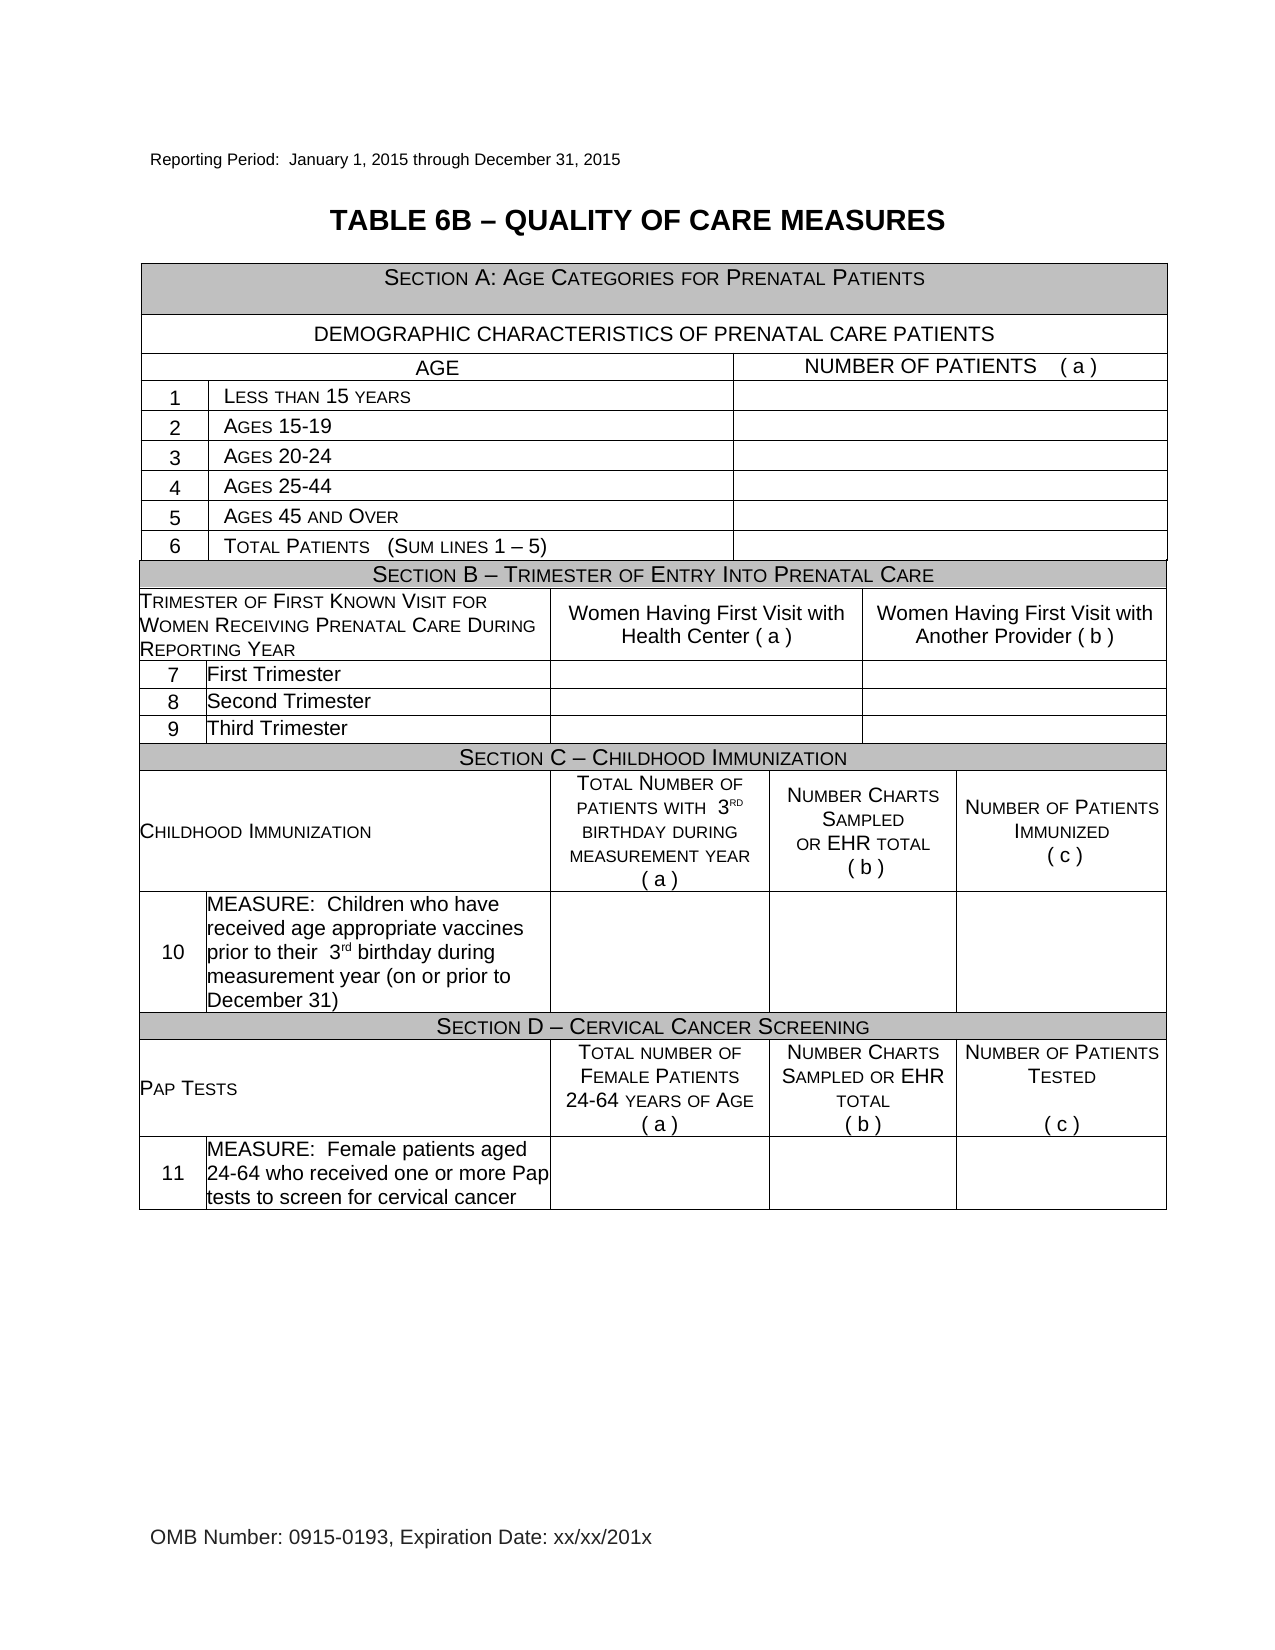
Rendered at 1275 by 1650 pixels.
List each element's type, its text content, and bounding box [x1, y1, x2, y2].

table_cell [770, 1137, 956, 1209]
table_cell Number Charts Sampled or EHR total ( b ) [770, 771, 956, 891]
table_cell [551, 1137, 769, 1209]
table_cell 10 [140, 892, 206, 1012]
table_cell 9 [140, 716, 206, 742]
table_cell [770, 892, 956, 1012]
table_cell Ages 25-44 [209, 471, 733, 500]
table_cell MEASURE: Female patients aged 24-64 who received one or more Pap tests to screen for cervical cancer [207, 1137, 550, 1209]
table_cell [551, 689, 862, 715]
table_cell [863, 716, 1166, 742]
table_cell NUMBER OF PATIENTS ( a ) [734, 354, 1167, 380]
table_cell Third Trimester [207, 716, 550, 742]
table_cell [734, 471, 1167, 500]
table_cell Total number of Female Patients 24-64 years of Age ( a ) [551, 1040, 769, 1136]
table_header Section A: Age Categories for Prenatal Patients [142, 264, 1167, 314]
table_cell Women Having First Visit with Health Center ( a ) [551, 589, 862, 660]
table_cell Section B – Trimester of Entry Into Prenatal Care [140, 561, 1166, 587]
table_cell [734, 501, 1167, 530]
table_cell [551, 716, 862, 742]
table_cell 7 [140, 661, 206, 688]
table_cell Total Number of patients with 3rd birthday during measurement year ( a ) [551, 771, 769, 891]
table_cell 6 [142, 531, 208, 560]
table_cell DEMOGRAPHIC CHARACTERISTICS OF PRENATAL CARE PATIENTS [142, 315, 1167, 352]
table_cell Trimester of First Known Visit for Women Receiving Prenatal Care During Reporting Year [140, 589, 550, 660]
table_cell 2 [142, 411, 208, 440]
table_cell Women Having First Visit with Another Provider ( b ) [863, 589, 1166, 660]
table_cell MEASURE: Children who have received age appropriate vaccines prior to their 3rd birthday during measurement year (on or prior to December 31) [207, 892, 550, 1012]
table_cell 8 [140, 689, 206, 715]
table_cell First Trimester [207, 661, 550, 688]
table_cell Section C – Childhood Immunization [140, 744, 1166, 770]
table_cell Pap Tests [140, 1040, 550, 1136]
table_cell Childhood Immunization [140, 771, 550, 891]
table_cell Ages 45 and Over [209, 501, 733, 530]
table_cell Second Trimester [207, 689, 550, 715]
table_cell 1 [142, 381, 208, 410]
table_cell Total Patients (Sum lines 1 – 5) [209, 531, 733, 560]
table_cell Ages 15-19 [209, 411, 733, 440]
table_cell [957, 892, 1166, 1012]
table_cell Number of Patients Tested ( c ) [957, 1040, 1166, 1136]
table_cell [734, 531, 1167, 560]
table_cell Number Charts Sampled or EHR total ( b ) [770, 1040, 956, 1136]
table_cell [863, 661, 1166, 688]
table_cell Less than 15 years [209, 381, 733, 410]
table_cell AGE [142, 354, 733, 380]
text TABLE 6B – QUALITY OF CARE MEASURES [150, 203, 1125, 236]
text Reporting Period: January 1, 2015 through December 31, 2015 [150, 150, 1125, 169]
table_cell [551, 661, 862, 688]
table_cell 5 [142, 501, 208, 530]
table_cell [734, 381, 1167, 410]
table_cell Ages 20-24 [209, 441, 733, 470]
table_cell Section D – Cervical Cancer Screening [140, 1013, 1166, 1039]
table_cell [551, 892, 769, 1012]
table_cell [734, 441, 1167, 470]
table_cell [734, 411, 1167, 440]
table_cell [957, 1137, 1166, 1209]
table_cell 4 [142, 471, 208, 500]
table_cell 3 [142, 441, 208, 470]
table_cell Number of Patients Immunized ( c ) [957, 771, 1166, 891]
table_cell 11 [140, 1137, 206, 1209]
table_cell [863, 689, 1166, 715]
